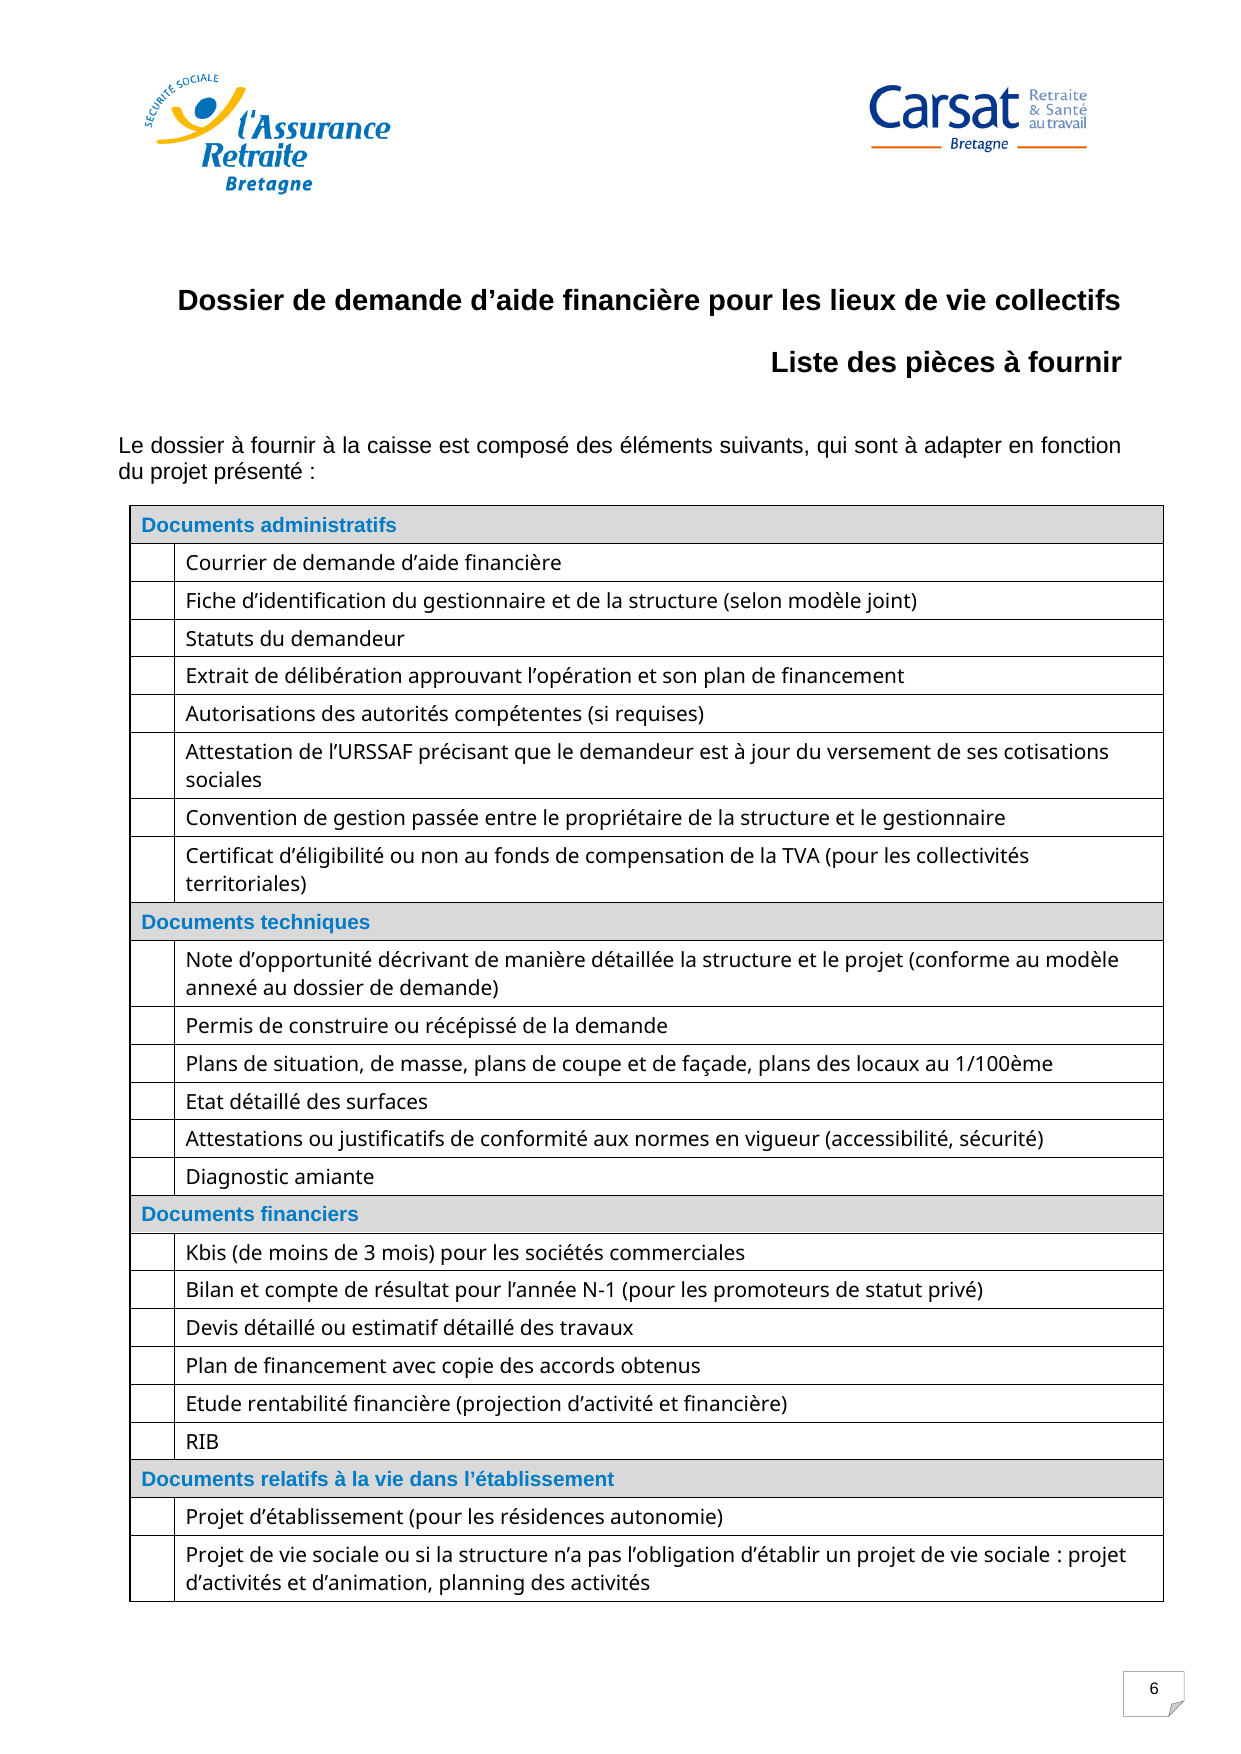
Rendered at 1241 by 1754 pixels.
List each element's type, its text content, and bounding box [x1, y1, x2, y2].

table_cell Projet de vie sociale ou si la structure n’a pas l’obligation d’établir un projet de vie sociale : projet d’activités et d’animation, planning des activités [175, 1536, 1163, 1601]
table_cell [131, 1536, 174, 1601]
table_cell Attestation de l’URSSAF précisant que le demandeur est à jour du versement de ses cotisations sociales [175, 733, 1163, 798]
text Liste des pièces à fournir [118, 317, 1122, 379]
table_header Documents administratifs [131, 506, 1163, 543]
table_cell Etude rentabilité financière (projection d’activité et financière) [175, 1385, 1163, 1422]
table_cell Etat détaillé des surfaces [175, 1083, 1163, 1119]
table_cell Bilan et compte de résultat pour l’année N-1 (pour les promoteurs de statut privé) [175, 1271, 1163, 1308]
table_cell Devis détaillé ou estimatif détaillé des travaux [175, 1309, 1163, 1346]
table_cell Projet d’établissement (pour les résidences autonomie) [175, 1498, 1163, 1535]
table_cell [131, 799, 174, 836]
table_cell Autorisations des autorités compétentes (si requises) [175, 695, 1163, 732]
table_cell [131, 941, 174, 1006]
table_cell [131, 695, 174, 732]
table_cell [131, 582, 174, 618]
table_cell Convention de gestion passée entre le propriétaire de la structure et le gestionnaire [175, 799, 1163, 836]
table_cell [131, 1007, 174, 1044]
table_cell Plan de financement avec copie des accords obtenus [175, 1347, 1163, 1384]
table_cell [131, 1158, 174, 1195]
table_cell Certificat d’éligibilité ou non au fonds de compensation de la TVA (pour les collectivités territoriales) [175, 837, 1163, 902]
table_cell [131, 1271, 174, 1308]
table_cell [131, 837, 174, 902]
table_cell Kbis (de moins de 3 mois) pour les sociétés commerciales [175, 1234, 1163, 1270]
table_cell Plans de situation, de masse, plans de coupe et de façade, plans des locaux au 1/100ème [175, 1045, 1163, 1082]
table_cell Permis de construire ou récépissé de la demande [175, 1007, 1163, 1044]
text Le dossier à fournir à la caisse est composé des éléments suivants, qui sont à adapter en fonction du projet présenté : [118, 432, 1122, 484]
table_cell [131, 1498, 174, 1535]
table_cell Attestations ou justificatifs de conformité aux normes en vigueur (accessibilité, sécurité) [175, 1120, 1163, 1157]
table_cell [131, 1347, 174, 1384]
table_cell [131, 1045, 174, 1082]
table_cell Documents techniques [131, 903, 1163, 940]
table_cell [131, 620, 174, 656]
table_cell RIB [175, 1423, 1163, 1459]
table_cell Note d’opportunité décrivant de manière détaillée la structure et le projet (conforme au modèle annexé au dossier de demande) [175, 941, 1163, 1006]
table_cell Fiche d’identification du gestionnaire et de la structure (selon modèle joint) [175, 582, 1163, 618]
table_cell [131, 1083, 174, 1119]
picture [845, 59, 1111, 180]
table_cell Courrier de demande d’aide financière [175, 544, 1163, 581]
table_cell Statuts du demandeur [175, 620, 1163, 656]
picture [129, 59, 405, 206]
table_cell Extrait de délibération approuvant l’opération et son plan de financement [175, 657, 1163, 694]
table_cell Diagnostic amiante [175, 1158, 1163, 1195]
text Dossier de demande d’aide financière pour les lieux de vie collectifs [118, 283, 1122, 317]
table_cell [131, 1234, 174, 1270]
table_cell [131, 733, 174, 798]
table_cell [131, 544, 174, 581]
table_cell Documents financiers [131, 1196, 1163, 1232]
table_cell [131, 1120, 174, 1157]
table_cell Documents relatifs à la vie dans l’établissement [131, 1460, 1163, 1497]
table_cell [131, 657, 174, 694]
table_cell [131, 1385, 174, 1422]
table_cell [131, 1309, 174, 1346]
table_cell [131, 1423, 174, 1459]
